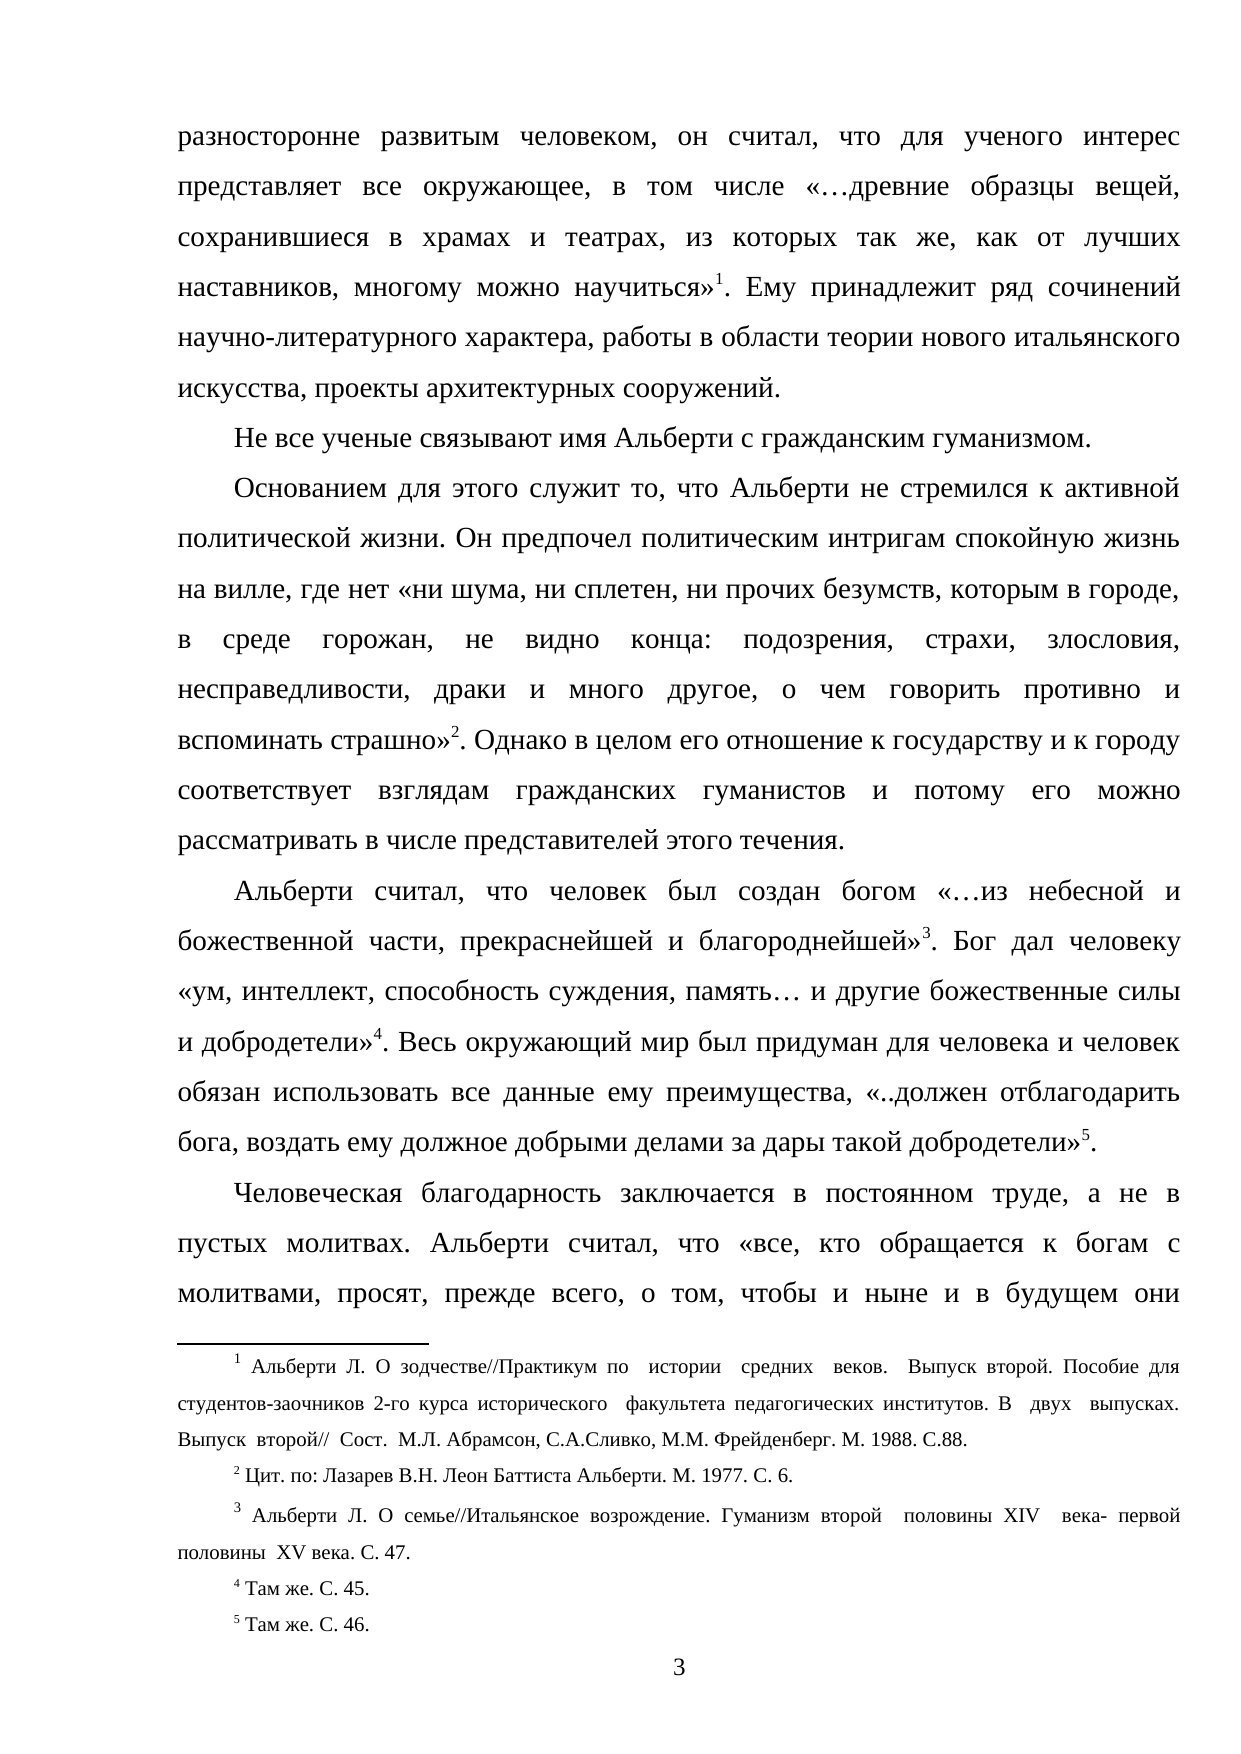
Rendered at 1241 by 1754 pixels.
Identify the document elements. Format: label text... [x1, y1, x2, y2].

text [177, 1175, 1181, 1309]
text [177, 118, 1181, 403]
text Альберти считал, что человек был создан богом «…из небесной и божественной части, прекраснейшей и благороднейшей». Бог дал человеку «ум, интеллект, способность суждения, память… и другие божественные силы и добродетели». Весь окружающий мир был придуман для человека и человек обязан использовать все данные ему преимущества, «..должен отблагодарить бога, воздать ему должное добрыми делами за дары такой добродетели». [177, 873, 1181, 1158]
text Не все ученые связывают имя Альберти с гражданским гуманизмом. [177, 420, 1181, 453]
text Основанием для этого служит то, что Альберти не стремился к активной политической жизни. Он предпочел политическим интригам спокойную жизнь на вилле, где нет «ни шума, ни сплетен, ни прочих безумств, которым в городе, в среде горожан, не видно конца: подозрения, страхи, злословия, несправедливости, драки и много другое, о чем говорить противно и вспоминать страшно». Однако в целом его отношение к государству и к городу соответствует взглядам гражданских гуманистов и потому его можно рассматривать в числе представителей этого течения. [177, 470, 1181, 856]
